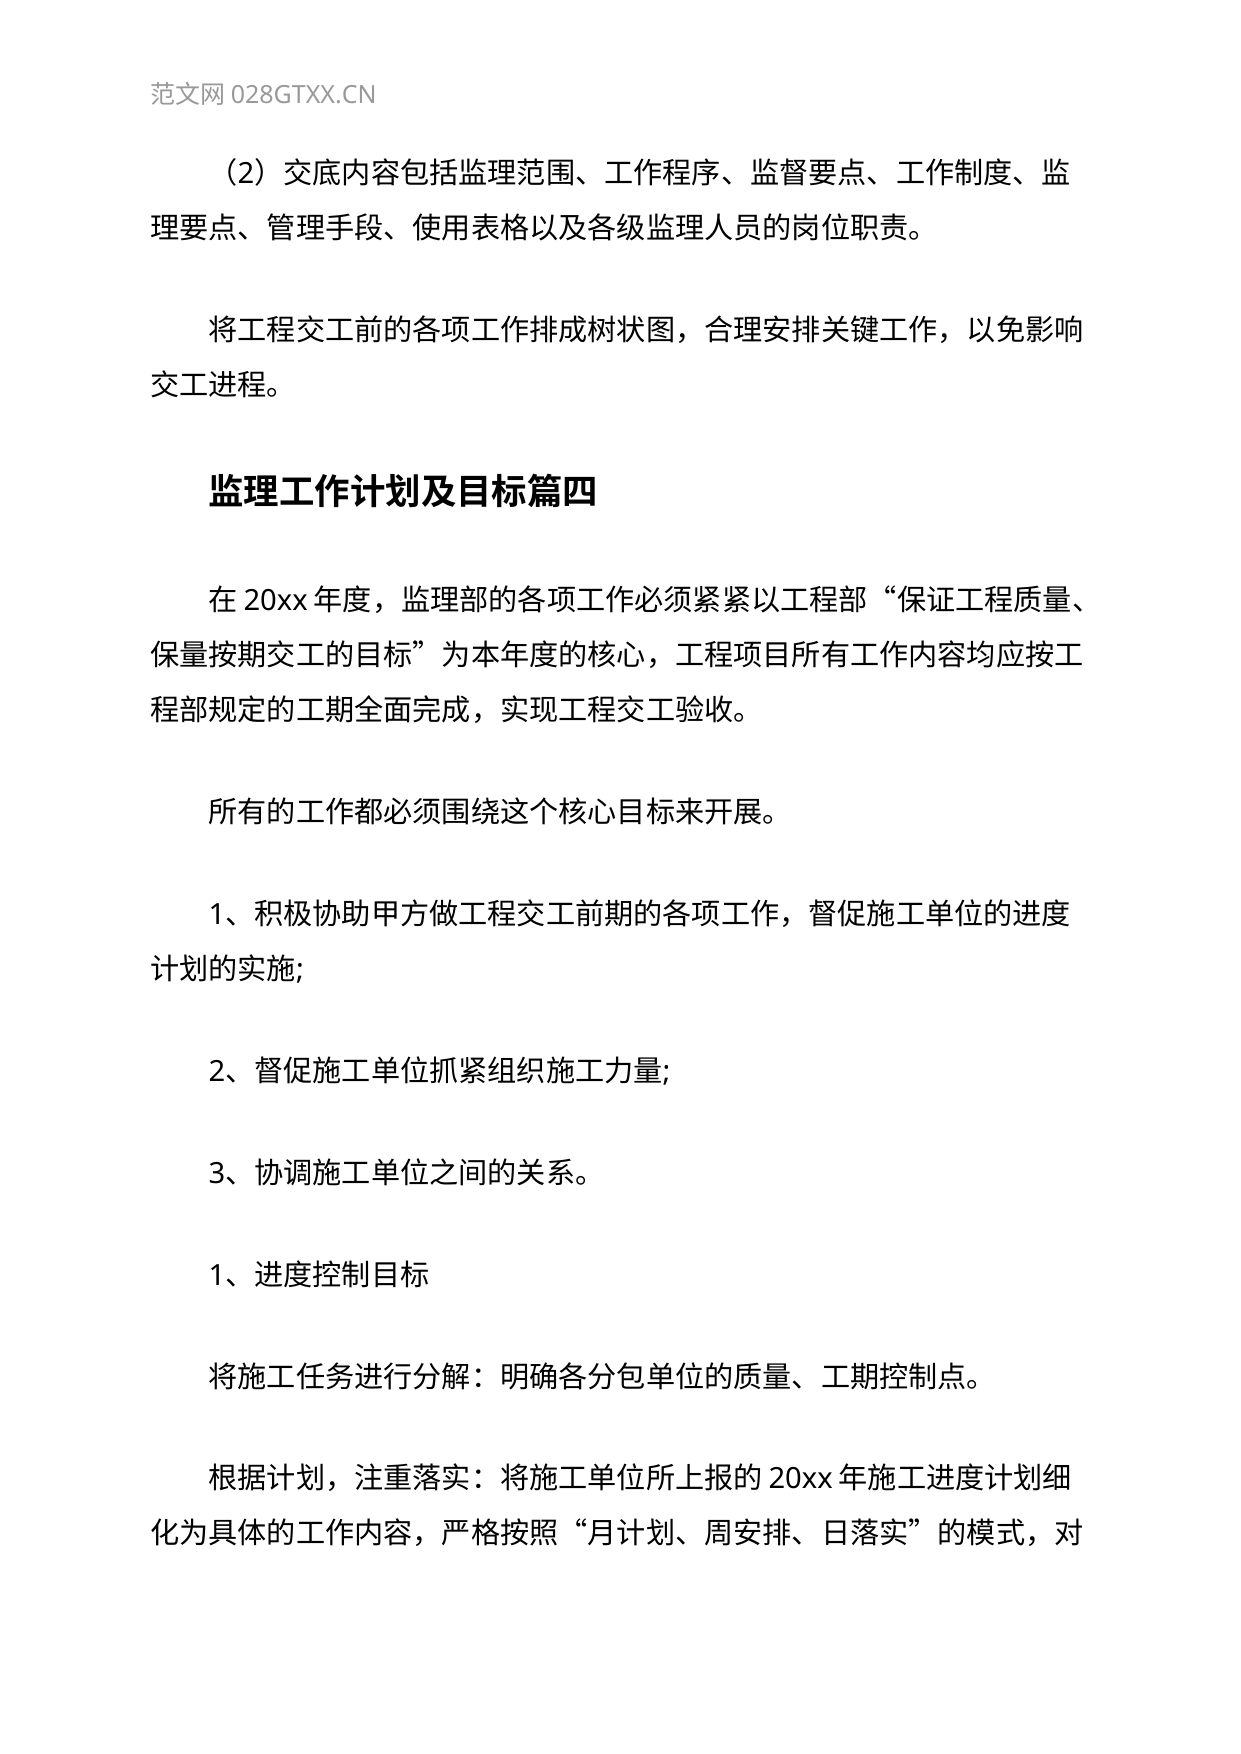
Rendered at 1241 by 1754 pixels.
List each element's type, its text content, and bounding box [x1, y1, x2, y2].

text 所有的工作都必须围绕这个核心目标来开展。 [150, 788, 1090, 831]
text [150, 1455, 1090, 1552]
text 在20xx年度，监理部的各项工作必须紧紧以工程部“保证工程质量、保量按期交工的目标”为本年度的核心，工程项目所有工作内容均应按工程部规定的工期全面完成，实现工程交工验收。 [150, 577, 1090, 729]
text （2）交底内容包括监理范围、工作程序、监督要点、工作制度、监理要点、管理手段、使用表格以及各级监理人员的岗位职责。 [150, 150, 1090, 247]
text 2、督促施工单位抓紧组织施工力量; [150, 1047, 1090, 1090]
text 1、进度控制目标 [150, 1251, 1090, 1294]
text 3、协调施工单位之间的关系。 [150, 1149, 1090, 1192]
text 1、积极协助甲方做工程交工前期的各项工作，督促施工单位的进度计划的实施; [150, 890, 1090, 988]
text 监理工作计划及目标篇四 [150, 463, 1090, 515]
text 将工程交工前的各项工作排成树状图，合理安排关键工作，以免影响交工进程。 [150, 307, 1090, 404]
text 将施工任务进行分解：明确各分包单位的质量、工期控制点。 [150, 1353, 1090, 1396]
